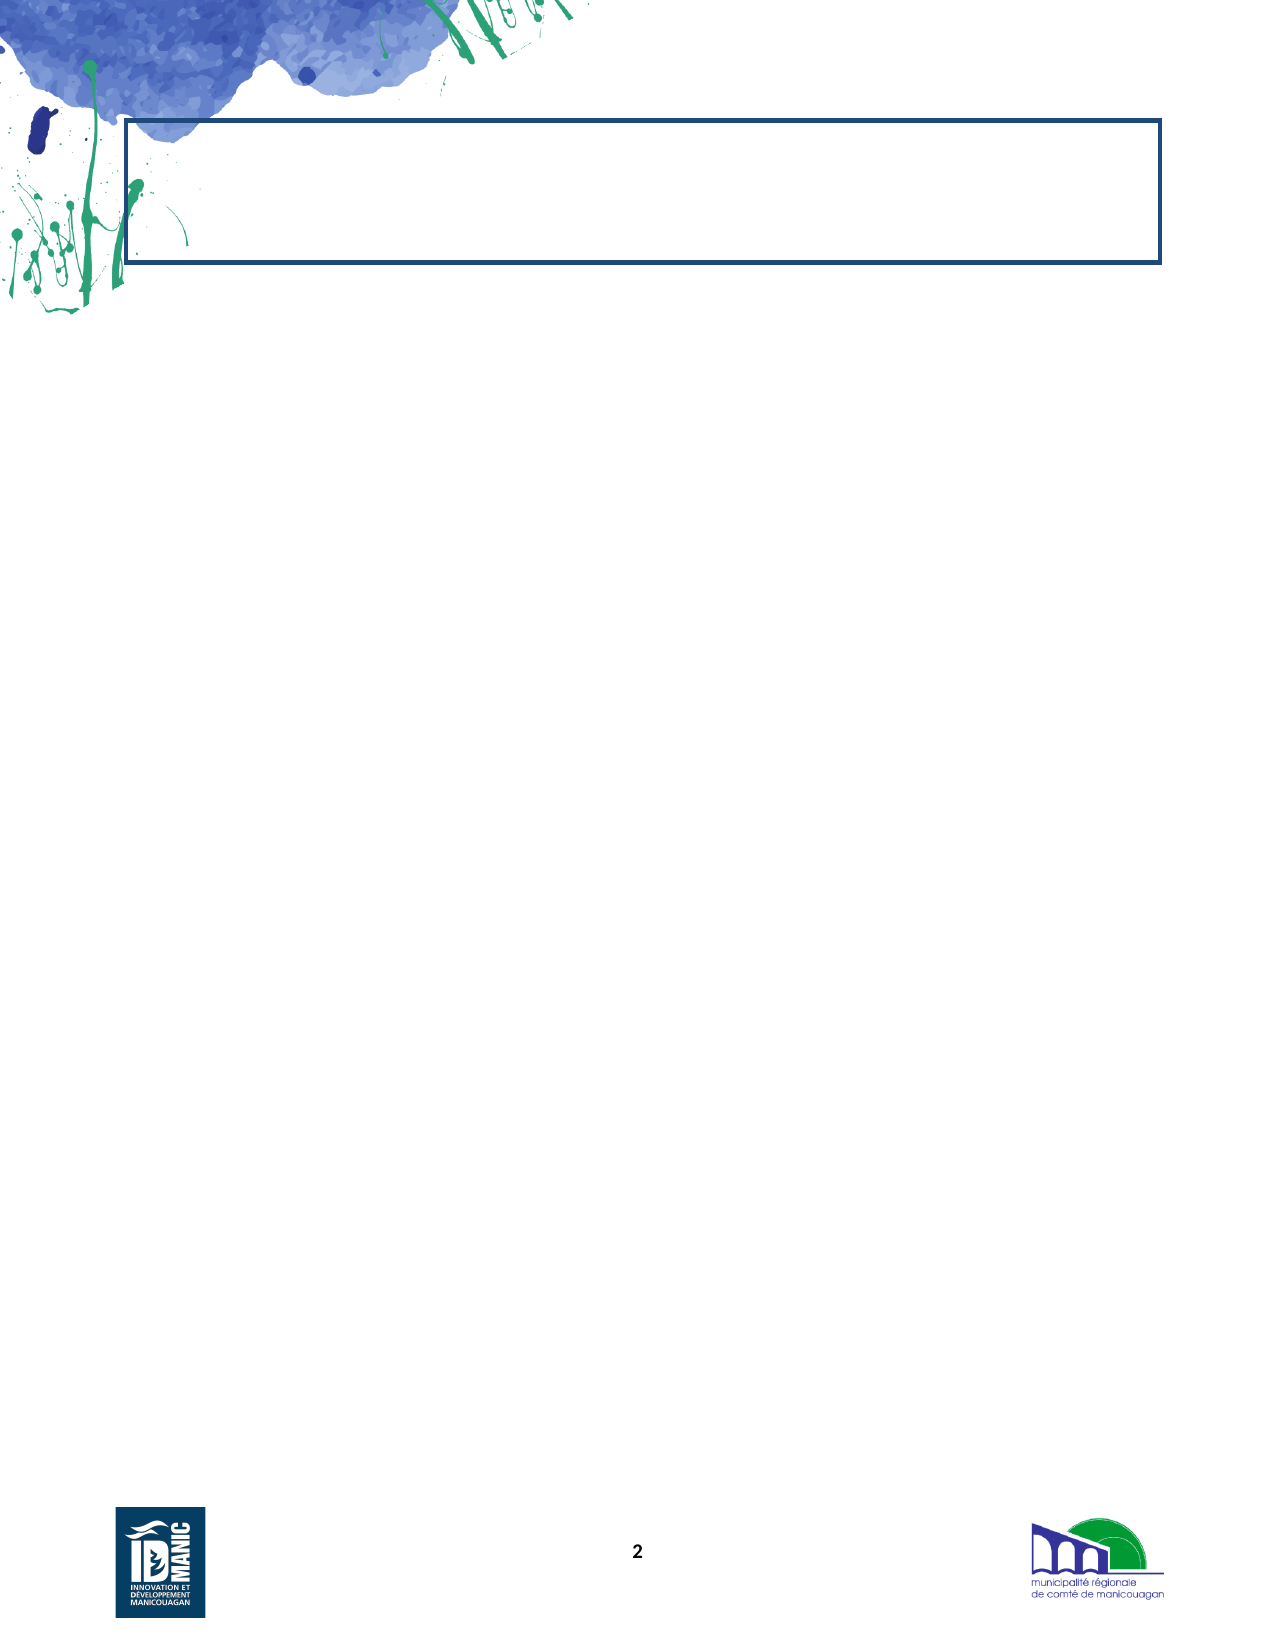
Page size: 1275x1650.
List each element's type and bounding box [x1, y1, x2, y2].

picture [0, 0, 603, 336]
picture [115, 1507, 206, 1618]
table_cell [128, 123, 1158, 260]
picture [1030, 1516, 1170, 1609]
